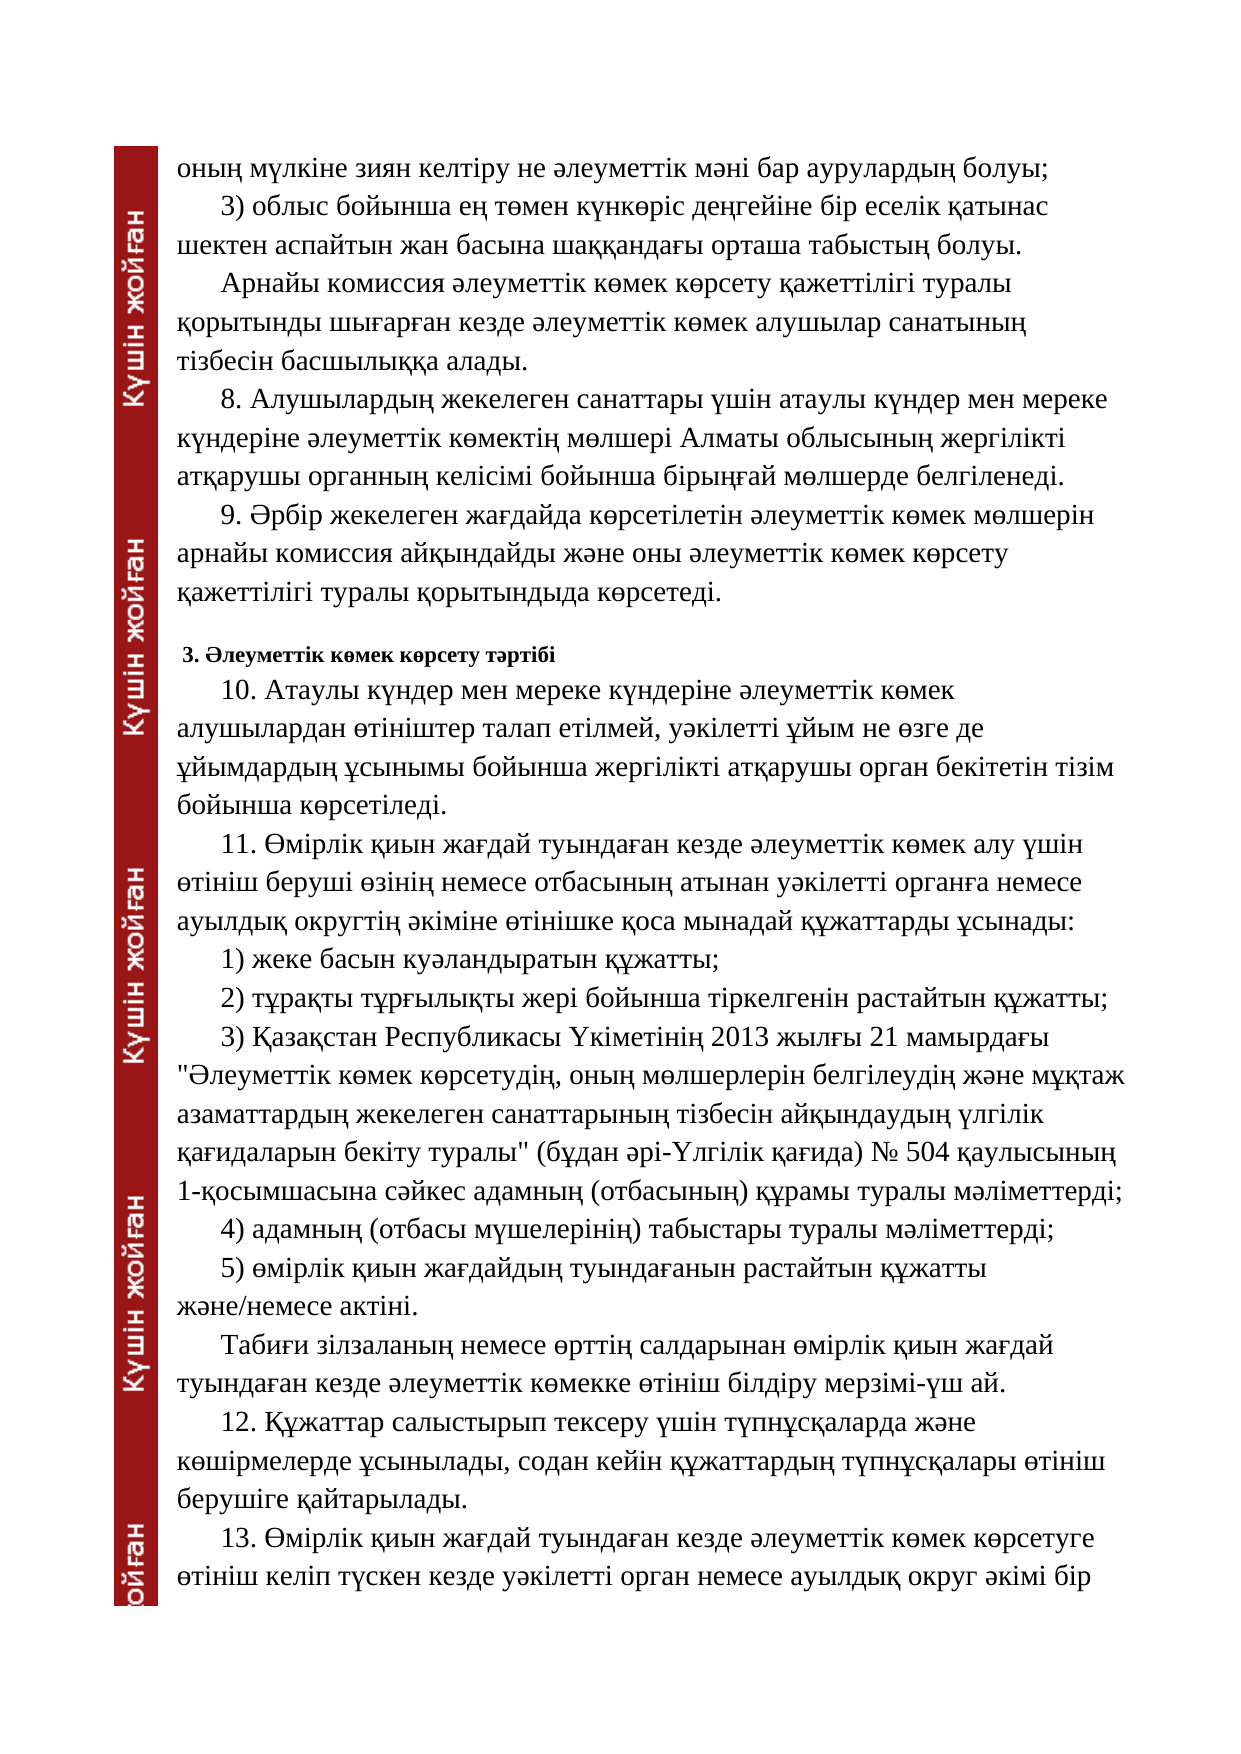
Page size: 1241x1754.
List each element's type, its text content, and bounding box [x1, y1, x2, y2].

picture [114, 146, 158, 150]
picture [114, 668, 158, 672]
picture [114, 1592, 158, 1606]
text 3. Әлеуметтік көмек көрсету тәртібі [112, 642, 1128, 668]
picture [114, 638, 158, 642]
